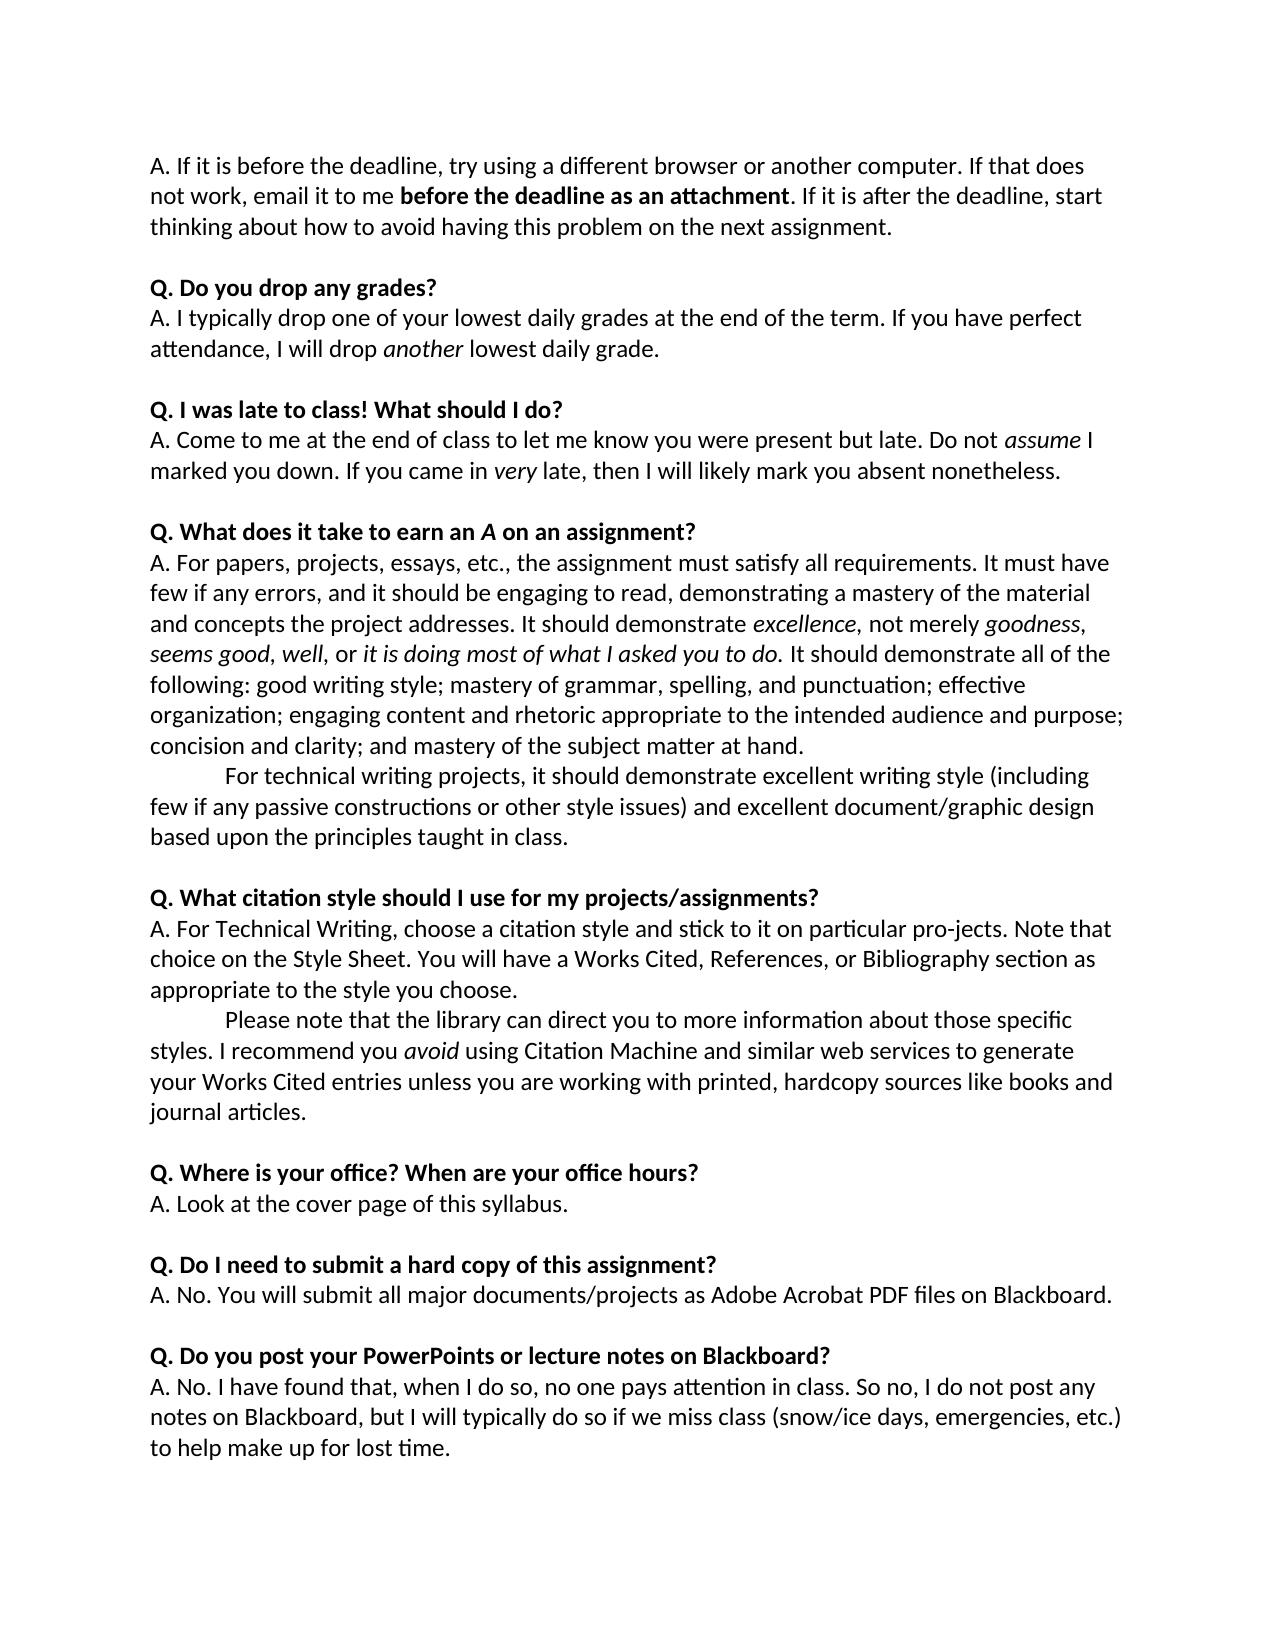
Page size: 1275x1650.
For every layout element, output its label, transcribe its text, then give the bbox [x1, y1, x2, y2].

text Q. Do I need to submit a hard copy of this assignment? [150, 1249, 1125, 1279]
text A. No. I have found that, when I do so, no one pays attention in class. So no, I do not post any notes on Blackboard, but I will typically do so if we miss class (snow/ice days, emergencies, etc.) to help make up for lost time. [150, 1371, 1125, 1462]
text A. I typically drop one of your lowest daily grades at the end of the term. If you have perfect attendance, I will drop another lowest daily grade. [150, 303, 1125, 364]
text A. Come to me at the end of class to let me know you were present but late. Do not assume I marked you down. If you came in very late, then I will likely mark you absent nonetheless. [150, 425, 1125, 486]
text A. For Technical Writing, choose a citation style and stick to it on particular pro-jects. Note that choice on the Style Sheet. You will have a Works Cited, References, or Bibliography section as appropriate to the style you choose. [150, 913, 1125, 1004]
text A. Look at the cover page of this syllabus. [150, 1188, 1125, 1218]
text Q. Do you drop any grades? [150, 272, 1125, 303]
text A. No. You will submit all major documents/projects as Adobe Acrobat PDF files on Blackboard. [150, 1279, 1125, 1310]
text Q. Do you post your PowerPoints or lecture notes on Blackboard? [150, 1340, 1125, 1371]
text Q. Where is your office? When are your office hours? [150, 1157, 1125, 1188]
text Q. What does it take to earn an A on an assignment? [150, 516, 1125, 547]
text For technical writing projects, it should demonstrate excellent writing style (including few if any passive constructions or other style issues) and excellent document/graphic design based upon the principles taught in class. [150, 760, 1125, 852]
text A. If it is before the deadline, try using a different browser or another computer. If that does not work, email it to me before the deadline as an attachment. If it is after the deadline, start thinking about how to avoid having this problem on the next assignment. [150, 150, 1125, 242]
text Q. What citation style should I use for my projects/assignments? [150, 882, 1125, 913]
text Please note that the library can direct you to more information about those specific styles. I recommend you avoid using Citation Machine and similar web services to generate your Works Cited entries unless you are working with printed, hardcopy sources like books and journal articles. [150, 1004, 1125, 1127]
text Q. I was late to class! What should I do? [150, 394, 1125, 425]
text A. For papers, projects, essays, etc., the assignment must satisfy all requirements. It must have few if any errors, and it should be engaging to read, demonstrating a mastery of the material and concepts the project addresses. It should demonstrate excellence, not merely goodness, seems good, well, or it is doing most of what I asked you to do. It should demonstrate all of the following: good writing style; mastery of grammar, spelling, and punctuation; effective organization; engaging content and rhetoric appropriate to the intended audience and purpose; concision and clarity; and mastery of the subject matter at hand. [150, 547, 1125, 760]
